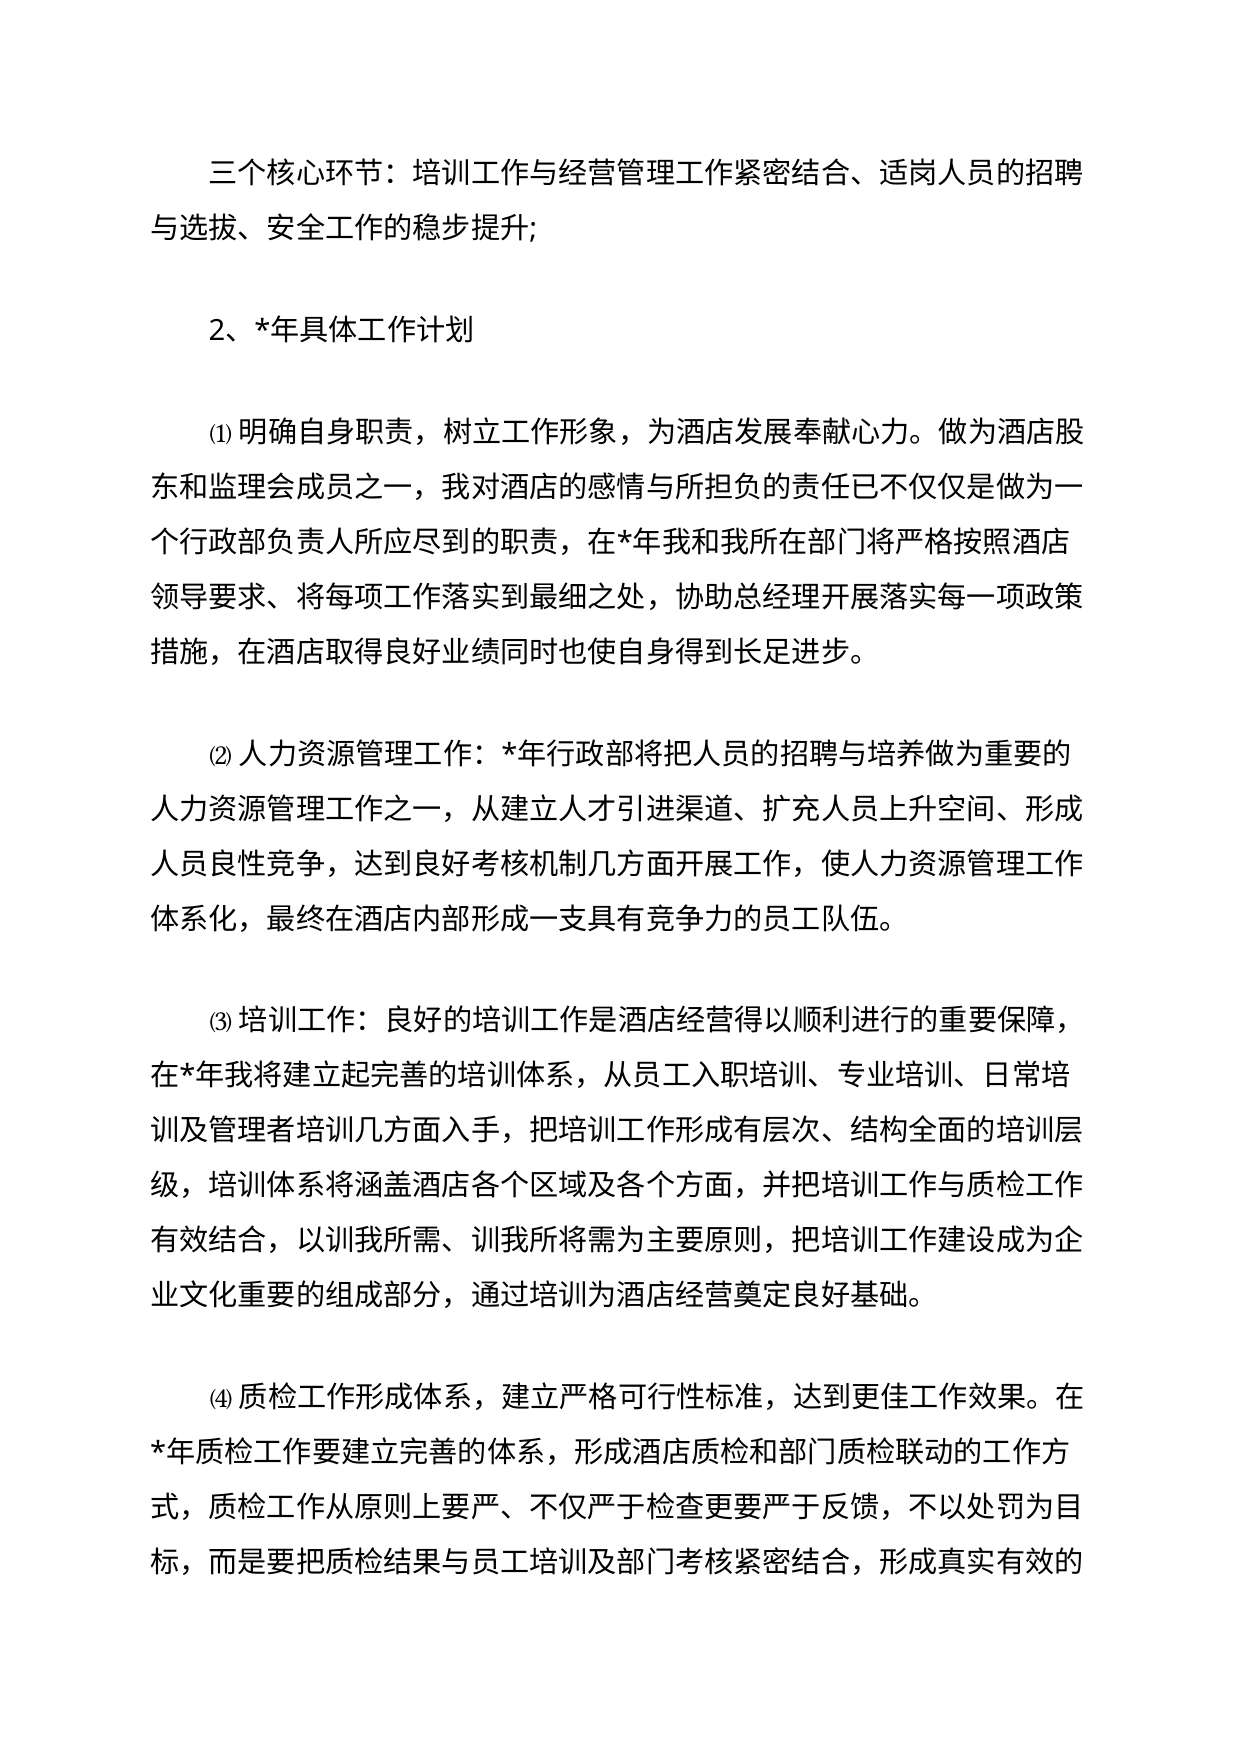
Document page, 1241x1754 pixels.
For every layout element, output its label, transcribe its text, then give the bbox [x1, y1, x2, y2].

text 三个核心环节：培训工作与经营管理工作紧密结合、适岗人员的招聘与选拔、安全工作的稳步提升; [150, 150, 1090, 247]
text ⑶培训工作：良好的培训工作是酒店经营得以顺利进行的重要保障，在*年我将建立起完善的培训体系，从员工入职培训、专业培训、日常培训及管理者培训几方面入手，把培训工作形成有层次、结构全面的培训层级，培训体系将涵盖酒店各个区域及各个方面，并把培训工作与质检工作有效结合，以训我所需、训我所将需为主要原则，把培训工作建设成为企业文化重要的组成部分，通过培训为酒店经营奠定良好基础。 [150, 997, 1090, 1314]
text 2、*年具体工作计划 [150, 307, 1090, 349]
text ⑴明确自身职责，树立工作形象，为酒店发展奉献心力。做为酒店股东和监理会成员之一，我对酒店的感情与所担负的责任已不仅仅是做为一个行政部负责人所应尽到的职责，在*年我和我所在部门将严格按照酒店领导要求、将每项工作落实到最细之处，协助总经理开展落实每一项政策措施，在酒店取得良好业绩同时也使自身得到长足进步。 [150, 409, 1090, 671]
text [150, 1373, 1090, 1581]
text ⑵人力资源管理工作：*年行政部将把人员的招聘与培养做为重要的人力资源管理工作之一，从建立人才引进渠道、扩充人员上升空间、形成人员良性竞争，达到良好考核机制几方面开展工作，使人力资源管理工作体系化，最终在酒店内部形成一支具有竞争力的员工队伍。 [150, 730, 1090, 937]
